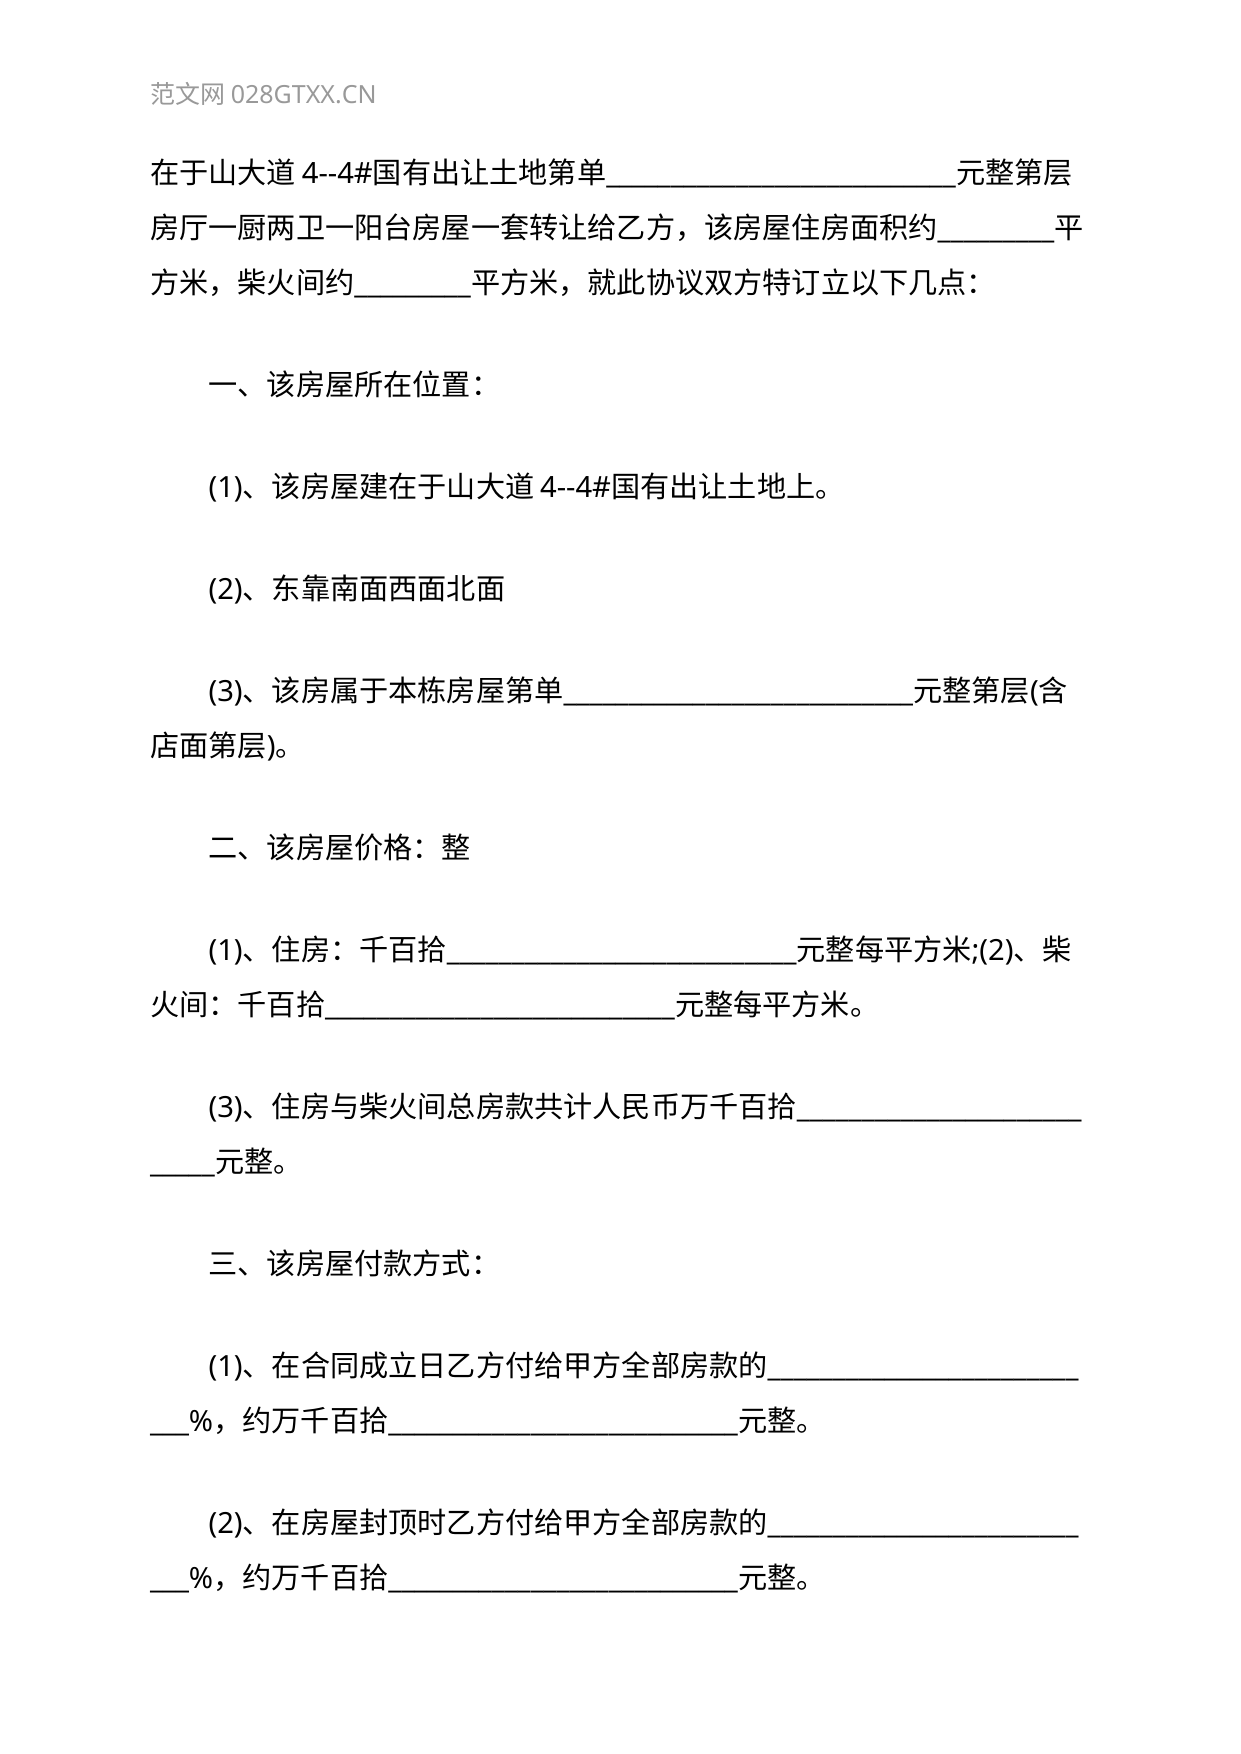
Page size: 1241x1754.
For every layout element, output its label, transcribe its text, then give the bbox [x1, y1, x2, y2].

text 二、该房屋价格：整 [150, 825, 1090, 867]
text (3)、该房属于本栋房屋第单___________________________元整第层(含店面第层)。 [150, 668, 1090, 765]
text (2)、在房屋封顶时乙方付给甲方全部房款的___________________________%，约万千百拾___________________________元整。 [150, 1499, 1090, 1597]
text 三、该房屋付款方式： [150, 1240, 1090, 1283]
text (1)、住房：千百拾___________________________元整每平方米;(2)、柴火间：千百拾___________________________元整每平方米。 [150, 926, 1090, 1024]
text (3)、住房与柴火间总房款共计人民币万千百拾___________________________元整。 [150, 1083, 1090, 1181]
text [150, 150, 1090, 302]
text 一、该房屋所在位置： [150, 362, 1090, 404]
text (1)、在合同成立日乙方付给甲方全部房款的___________________________%，约万千百拾___________________________元整。 [150, 1342, 1090, 1439]
text (2)、东靠南面西面北面 [150, 566, 1090, 608]
text (1)、该房屋建在于山大道4--4#国有出让土地上。 [150, 464, 1090, 506]
